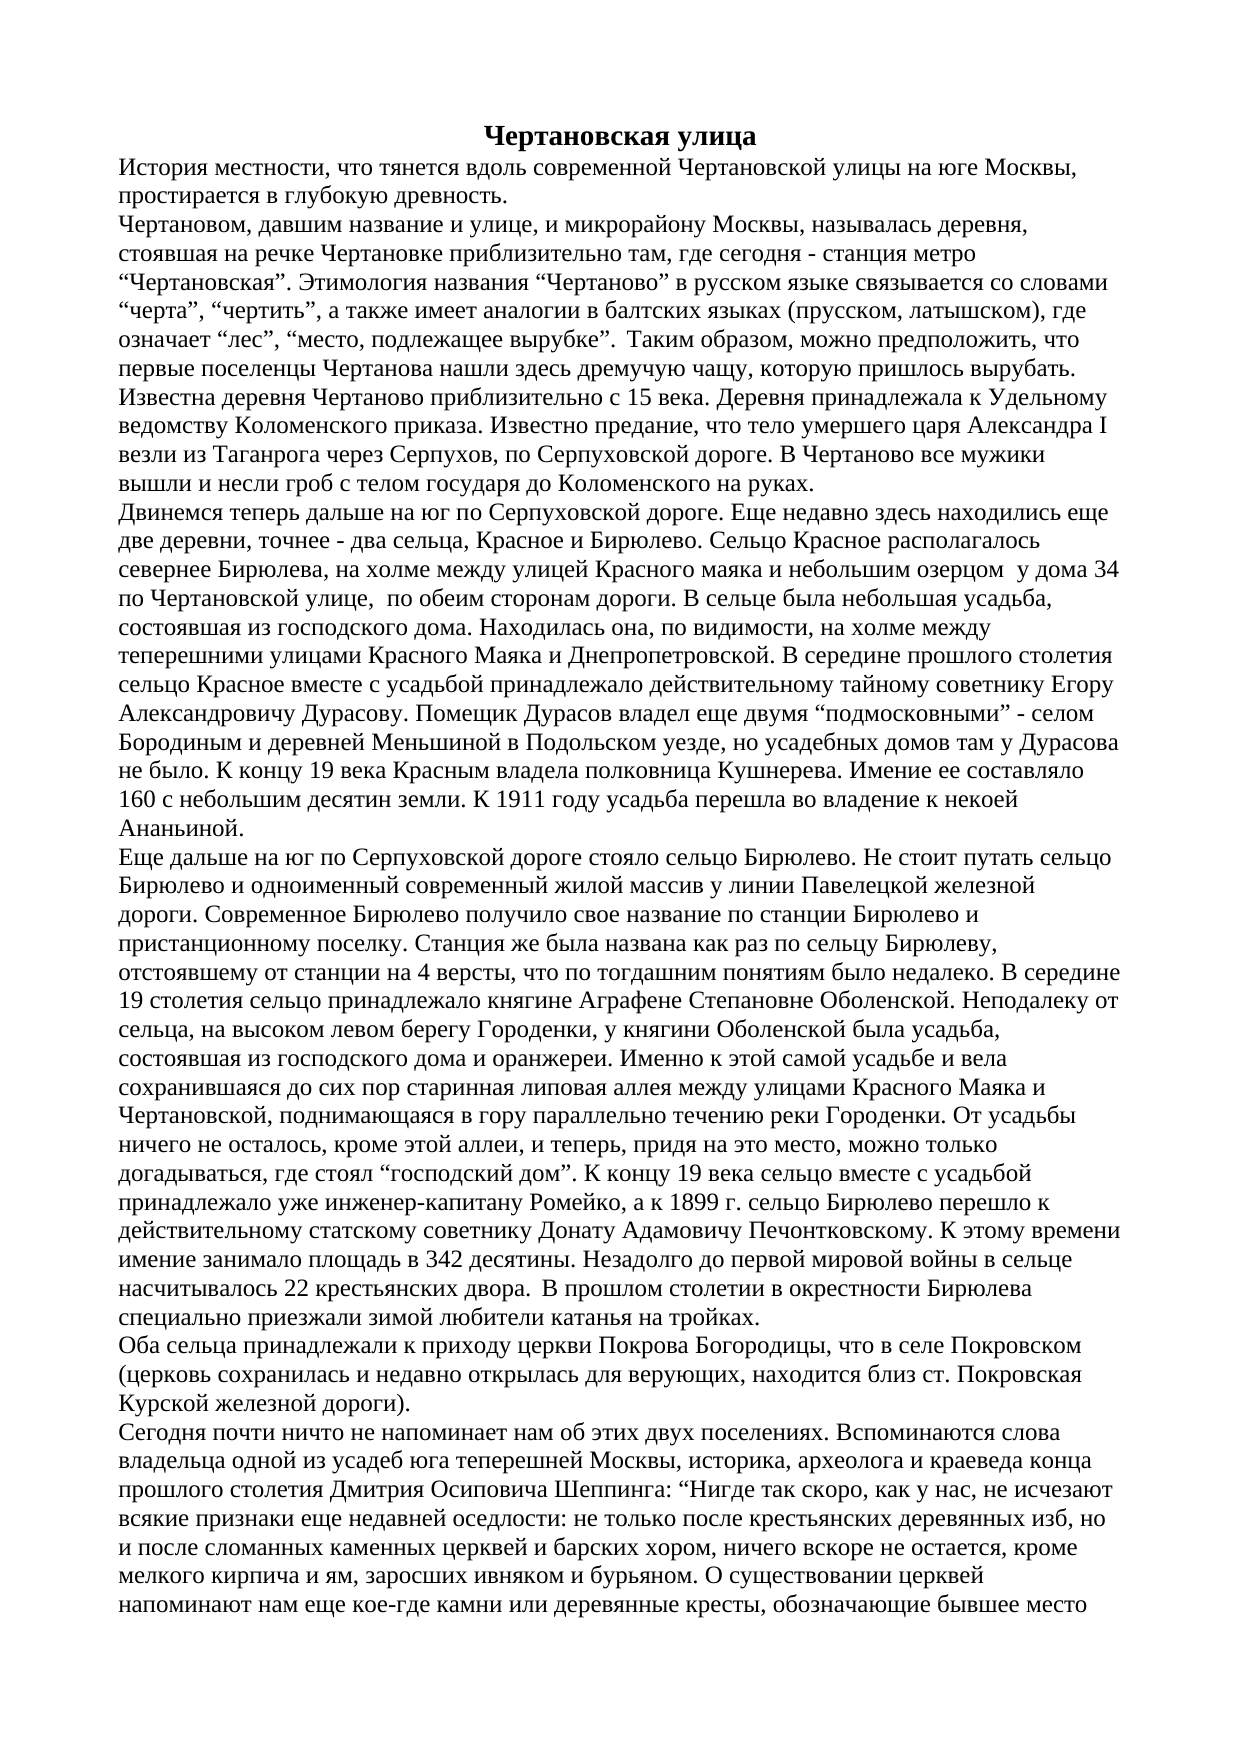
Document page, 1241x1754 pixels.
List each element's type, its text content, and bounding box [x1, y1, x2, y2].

text Чертановом, давшим название и улице, и микрорайону Москвы, называлась деревня, стоявшая на речке Чертановке приблизительно там, где сегодня - станция метро “Чертановская”. Этимология названия “Чертаново” в русском языке связывается со словами “черта”, “чертить”, а также имеет аналогии в балтских языках (прусском, латышском), где означает “лес”, “место, подлежащее вырубке”. Таким образом, можно предположить, что первые поселенцы Чертанова нашли здесь дремучую чащу, которую пришлось вырубать. Известна деревня Чертаново приблизительно с 15 века. Деревня принадлежала к Удельному ведомству Коломенского приказа. Известно предание, что тело умершего царя Александра I везли из Таганрога через Серпухов, по Серпуховской дороге. В Чертаново все мужики вышли и несли гроб с телом государя до Коломенского на руках. [118, 209, 1122, 497]
text Еще дальше на юг по Серпуховской дороге стояло сельцо Бирюлево. Не стоит путать сельцо Бирюлево и одноименный современный жилой массив у линии Павелецкой железной дороги. Современное Бирюлево получило свое название по станции Бирюлево и пристанционному поселку. Станция же была названа как раз по сельцу Бирюлеву, отстоявшему от станции на 4 версты, что по тогдашним понятиям было недалеко. В середине 19 столетия сельцо принадлежало княгине Аграфене Степановне Оболенской. Неподалеку от сельца, на высоком левом берегу Городенки, у княгини Оболенской была усадьба, состоявшая из господского дома и оранжереи. Именно к этой самой усадьбе и вела сохранившаяся до сих пор старинная липовая аллея между улицами Красного Маяка и Чертановской, поднимающаяся в гору параллельно течению реки Городенки. От усадьбы ничего не осталось, кроме этой аллеи, и теперь, придя на это место, можно только догадываться, где стоял “господский дом”. К концу 19 века сельцо вместе с усадьбой принадлежало уже инженер-капитану Ромейко, а к 1899 г. сельцо Бирюлево перешло к действительному статскому советнику Донату Адамовичу Печонтковскому. К этому времени имение занимало площадь в 342 десятины. Незадолго до первой мировой войны в сельце насчитывалось 22 крестьянских двора. В прошлом столетии в окрестности Бирюлева специально приезжали зимой любители катанья на тройках. [118, 842, 1122, 1330]
text История местности, что тянется вдоль современной Чертановской улицы на юге Москвы, простирается в глубокую древность. [118, 152, 1122, 209]
title Чертановская улица [118, 118, 1122, 152]
text Двинемся теперь дальше на юг по Серпуховской дороге. Еще недавно здесь находились еще две деревни, точнее - два сельца, Красное и Бирюлево. Сельцо Красное располагалось севернее Бирюлева, на холме между улицей Красного маяка и небольшим озерцом у дома 34 по Чертановской улице, по обеим сторонам дороги. В сельце была небольшая усадьба, состоявшая из господского дома. Находилась она, по видимости, на холме между теперешними улицами Красного Маяка и Днепропетровской. В середине прошлого столетия сельцо Красное вместе с усадьбой принадлежало действительному тайному советнику Егору Александровичу Дурасову. Помещик Дурасов владел еще двумя “подмосковными” - селом Бородиным и деревней Меньшиной в Подольском уезде, но усадебных домов там у Дурасова не было. К концу 19 века Красным владела полковница Кушнерева. Имение ее составляло 160 с небольшим десятин земли. К 1911 году усадьба перешла во владение к некоей Ананьиной. [118, 497, 1122, 842]
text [118, 1417, 1122, 1618]
text Оба сельца принадлежали к приходу церкви Покрова Богородицы, что в селе Покровском (церковь сохранилась и недавно открылась для верующих, находится близ ст. Покровская Курской железной дороги). [118, 1330, 1122, 1417]
